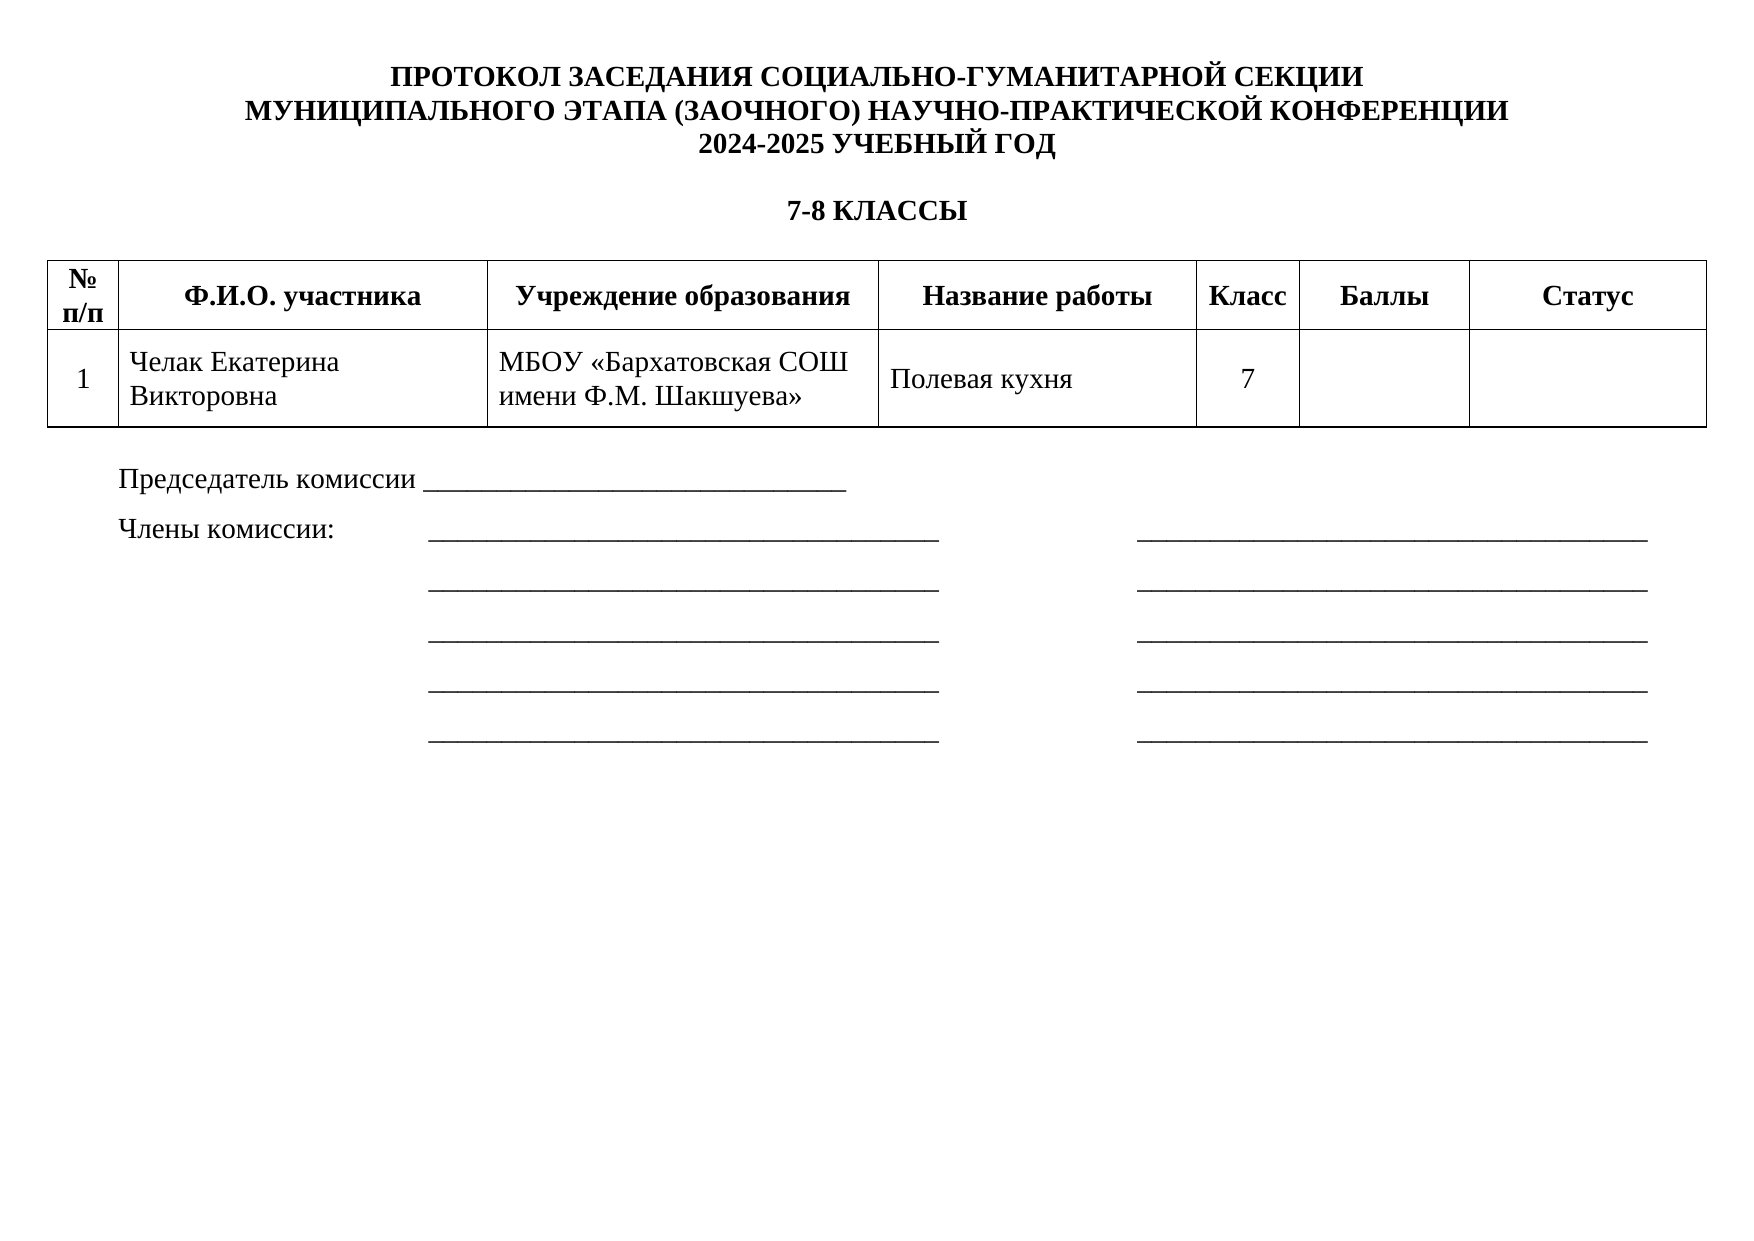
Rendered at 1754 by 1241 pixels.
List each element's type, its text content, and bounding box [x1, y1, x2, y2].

text МУНИЦИПАЛЬНОГО ЭТАПА (ЗАОЧНОГО) НАУЧНО-ПРАКТИЧЕСКОЙ КОНФЕРЕНЦИИ [59, 93, 1695, 126]
table_header № п/п [48, 261, 118, 328]
text Председатель комиссии _____________________________ [118, 461, 1695, 494]
table_cell 1 [48, 330, 118, 426]
table_cell Челак Екатерина Викторовна [119, 330, 487, 426]
table_cell Полевая кухня [879, 330, 1196, 426]
text ПРОТОКОЛ ЗАСЕДАНИЯ СОЦИАЛЬНО-ГУМАНИТАРНОЙ СЕКЦИИ [59, 59, 1695, 93]
table_header Ф.И.О. участника [119, 261, 487, 328]
table_cell 7 [1197, 330, 1299, 426]
table_header Название работы [879, 261, 1196, 328]
table_header Класс [1197, 261, 1299, 328]
table_cell [1300, 330, 1469, 426]
text Члены комиссии: ___________________________________ ___________________________________ [118, 511, 1695, 545]
text ___________________________________ ___________________________________ [118, 562, 1695, 595]
text 2024-2025 УЧЕБНЫЙ ГОД [59, 126, 1695, 160]
text ___________________________________ ___________________________________ [118, 712, 1695, 746]
table_cell МБОУ «Бархатовская СОШ имени Ф.М. Шакшуева» [488, 330, 878, 426]
text ___________________________________ ___________________________________ [118, 612, 1695, 645]
table_cell [1470, 330, 1706, 426]
text 7-8 КЛАССЫ [59, 193, 1695, 227]
table_header Баллы [1300, 261, 1469, 328]
text ___________________________________ ___________________________________ [118, 662, 1695, 696]
table_header Учреждение образования [488, 261, 878, 328]
table_header Статус [1470, 261, 1706, 328]
